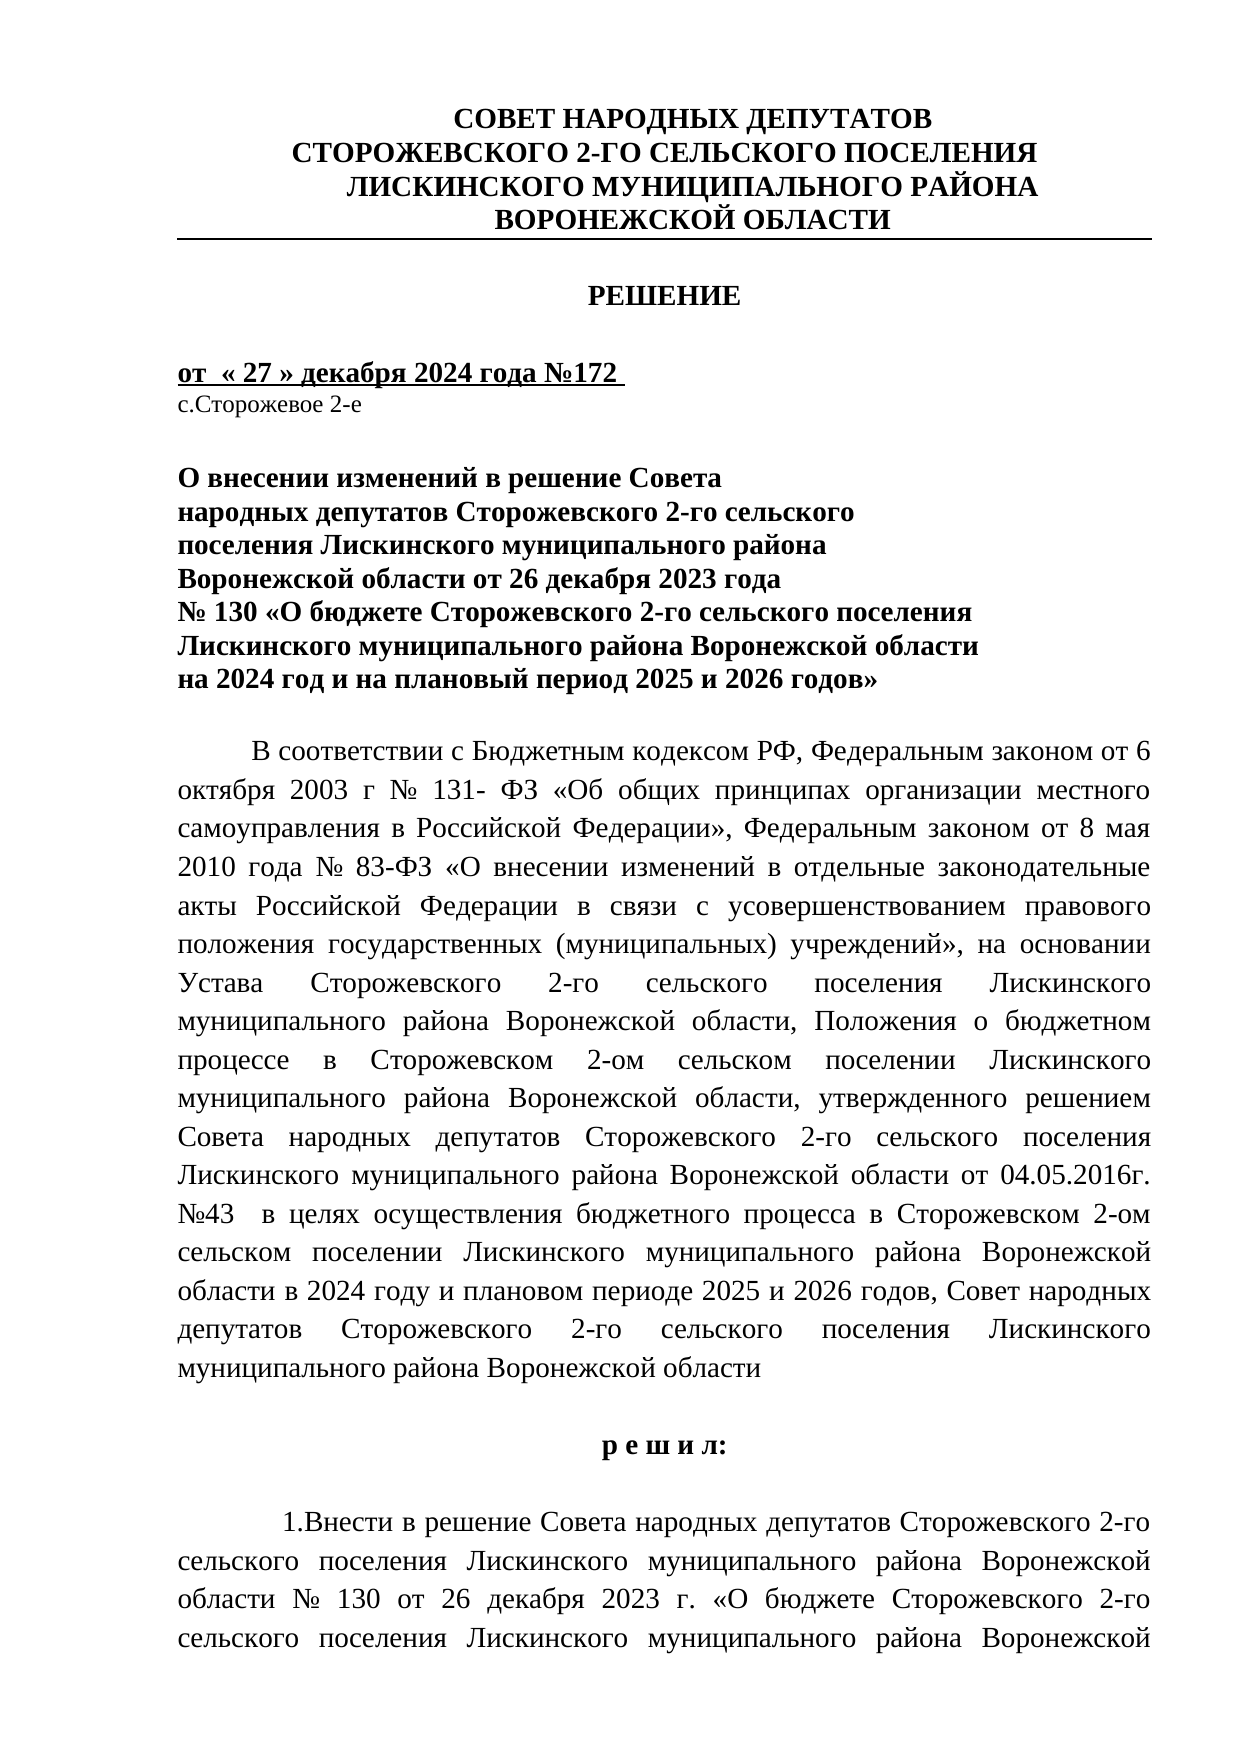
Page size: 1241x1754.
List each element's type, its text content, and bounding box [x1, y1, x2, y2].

text р е ш и л: [177, 1427, 1152, 1461]
text Лискинского муниципального района Воронежской области [177, 628, 1152, 661]
text ЛИСКИНСКОГО МУНИЦИПАЛЬНОГО РАЙОНА [177, 169, 1152, 202]
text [177, 1504, 1152, 1653]
text О внесении изменений в решение Совета [177, 460, 1152, 494]
text СТОРОЖЕВСКОГО 2-ГО СЕЛЬСКОГО ПОСЕЛЕНИЯ [177, 135, 1152, 169]
text народных депутатов Сторожевского 2-го сельского [177, 494, 1152, 527]
text с.Сторожевое 2-е [177, 389, 1152, 417]
text от « 27 » декабря 2024 года №172 [177, 355, 1152, 389]
text СОВЕТ НАРОДНЫХ ДЕПУТАТОВ [177, 102, 1152, 135]
text ВОРОНЕЖСКОЙ ОБЛАСТИ [177, 202, 1152, 238]
text № 130 «О бюджете Сторожевского 2-го сельского поселения [177, 594, 1152, 628]
text В соответствии с Бюджетным кодексом РФ, Федеральным законом от 6 октября № 131- ФЗ «Об общих принципах организации местного самоуправления в Российской Федерации», Федеральным законом от 8 мая 2010 года № 83-ФЗ «О внесении изменений в отдельные законодательные акты Российской Федерации в связи с усовершенствованием правового положения государственных (муниципальных) учреждений», на основании Устава Сторожевского 2-го сельского поселения Лискинского муниципального района Воронежской области, Положения о бюджетном процессе в Сторожевском 2-ом сельском поселении Лискинского муниципального района Воронежской области, утвержденного решением Совета народных депутатов Сторожевского 2-го сельского поселения Лискинского муниципального района Воронежской области от 04.05.2016г. №43 в целях осуществления бюджетного процесса в Сторожевском 2-ом сельском поселении Лискинского муниципального района Воронежской области в 2024 году и плановом периоде 2025 и 2026 годов, Совет народных депутатов Сторожевского 2-го сельского поселения Лискинского муниципального района Воронежской области [177, 733, 1152, 1384]
text на 2024 год и на плановый период 2025 и 2026 годов» [177, 661, 1152, 695]
text Воронежской области от 26 декабря 2023 года [177, 561, 1152, 594]
text поселения Лискинского муниципального района [177, 527, 1152, 561]
text РЕШЕНИЕ [177, 278, 1152, 312]
